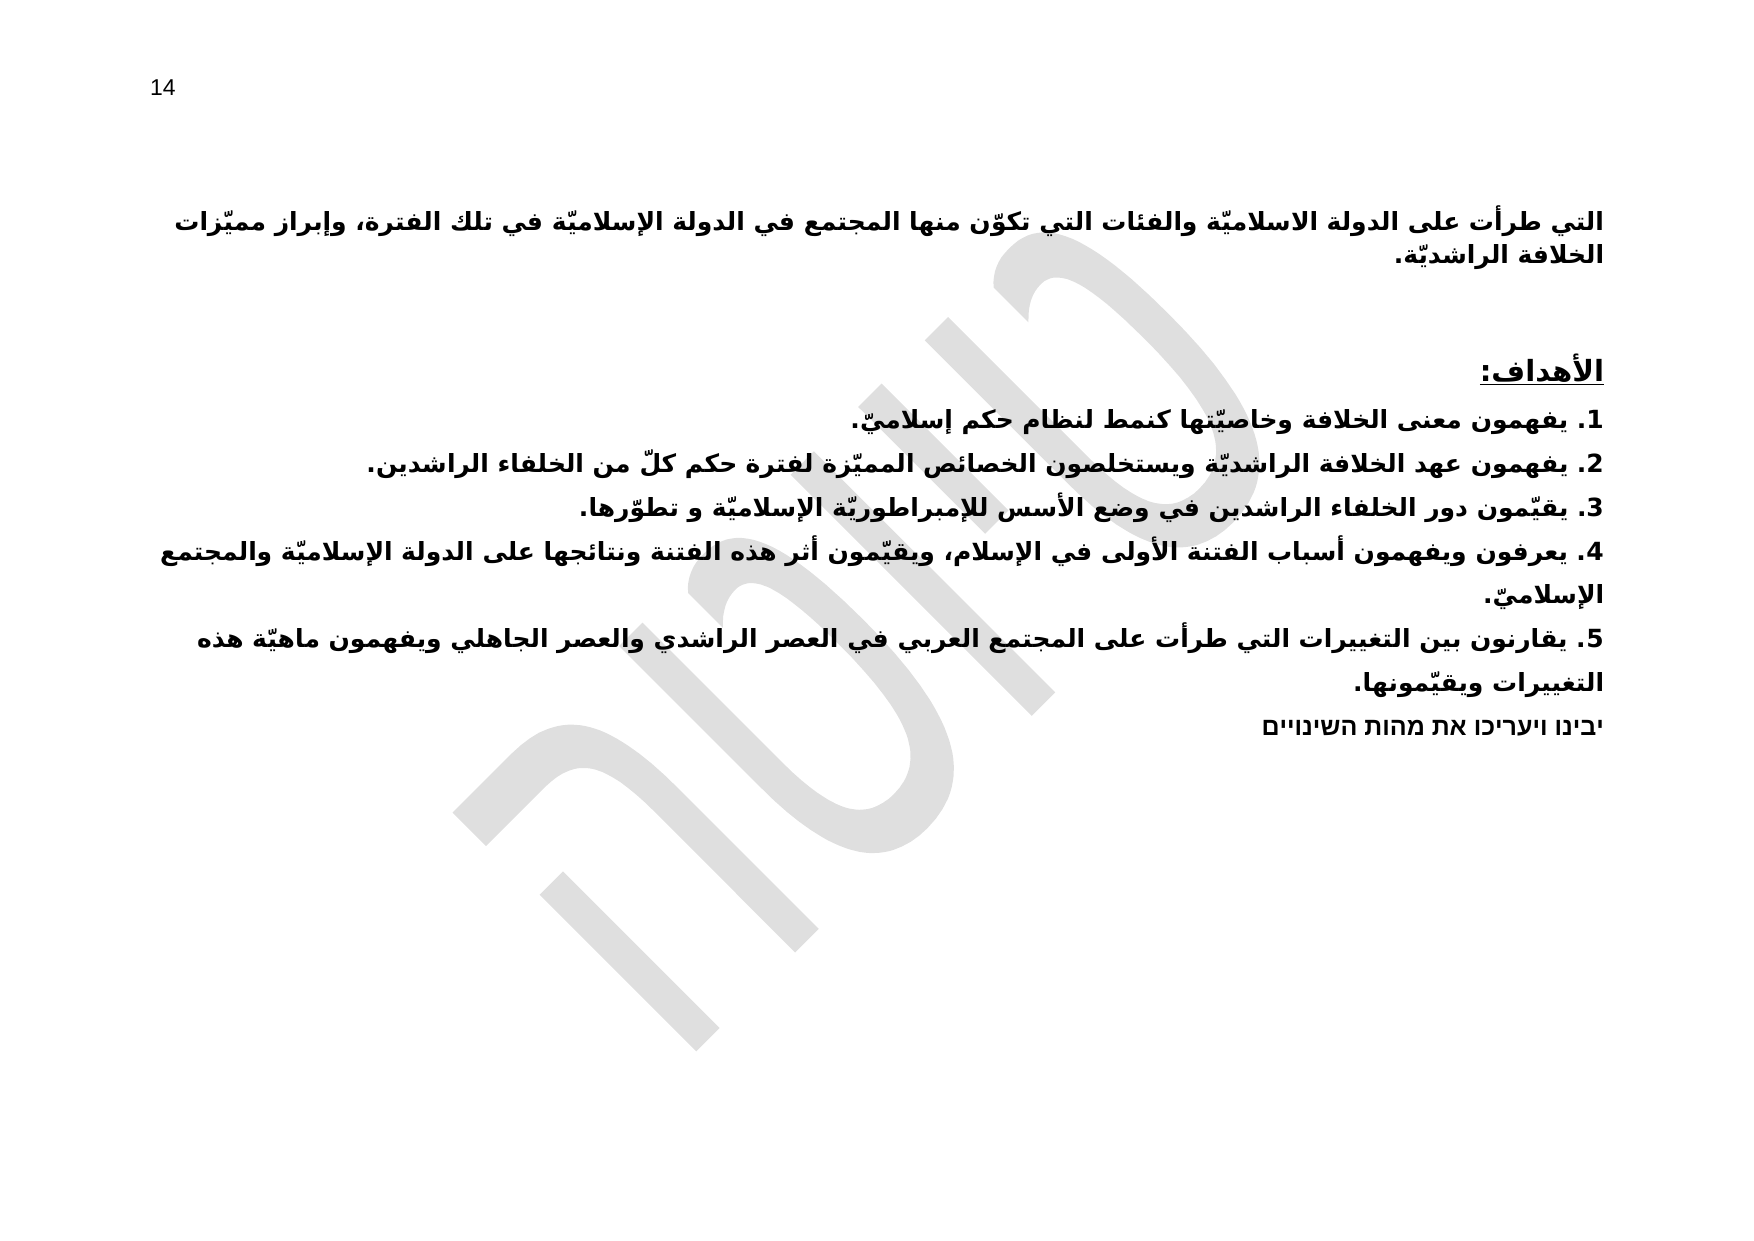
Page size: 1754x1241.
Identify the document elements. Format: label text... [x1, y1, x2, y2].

text 1. يفهمون معنى الخلافة وخاصيّتها كنمط لنظام حكم إسلاميّ. [150, 406, 1604, 435]
text יבינו ויעריכו את מהות השינויים [150, 712, 1604, 741]
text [150, 207, 1604, 269]
text الأهداف: [150, 355, 1604, 389]
text 4. يعرفون ويفهمون أسباب الفتنة الأولى في الإسلام، ويقيّمون أثر هذه الفتنة ونتائجها على الدولة الإسلاميّة والمجتمع الإسلاميّ. [150, 537, 1604, 610]
text 3. يقيّمون دور الخلفاء الراشدين في وضع الأسس للإمبراطوريّة الإسلاميّة و تطوّرها. [150, 493, 1604, 522]
text 2. يفهمون عهد الخلافة الراشديّة ويستخلصون الخصائص المميّزة لفترة حكم كلّ من الخلفاء الراشدين. [150, 449, 1604, 478]
text 5. يقارنون بين التغييرات التي طرأت على المجتمع العربي في العصر الراشدي والعصر الجاهلي ويفهمون ماهيّة هذه التغييرات ويقيّمونها. [150, 624, 1604, 697]
